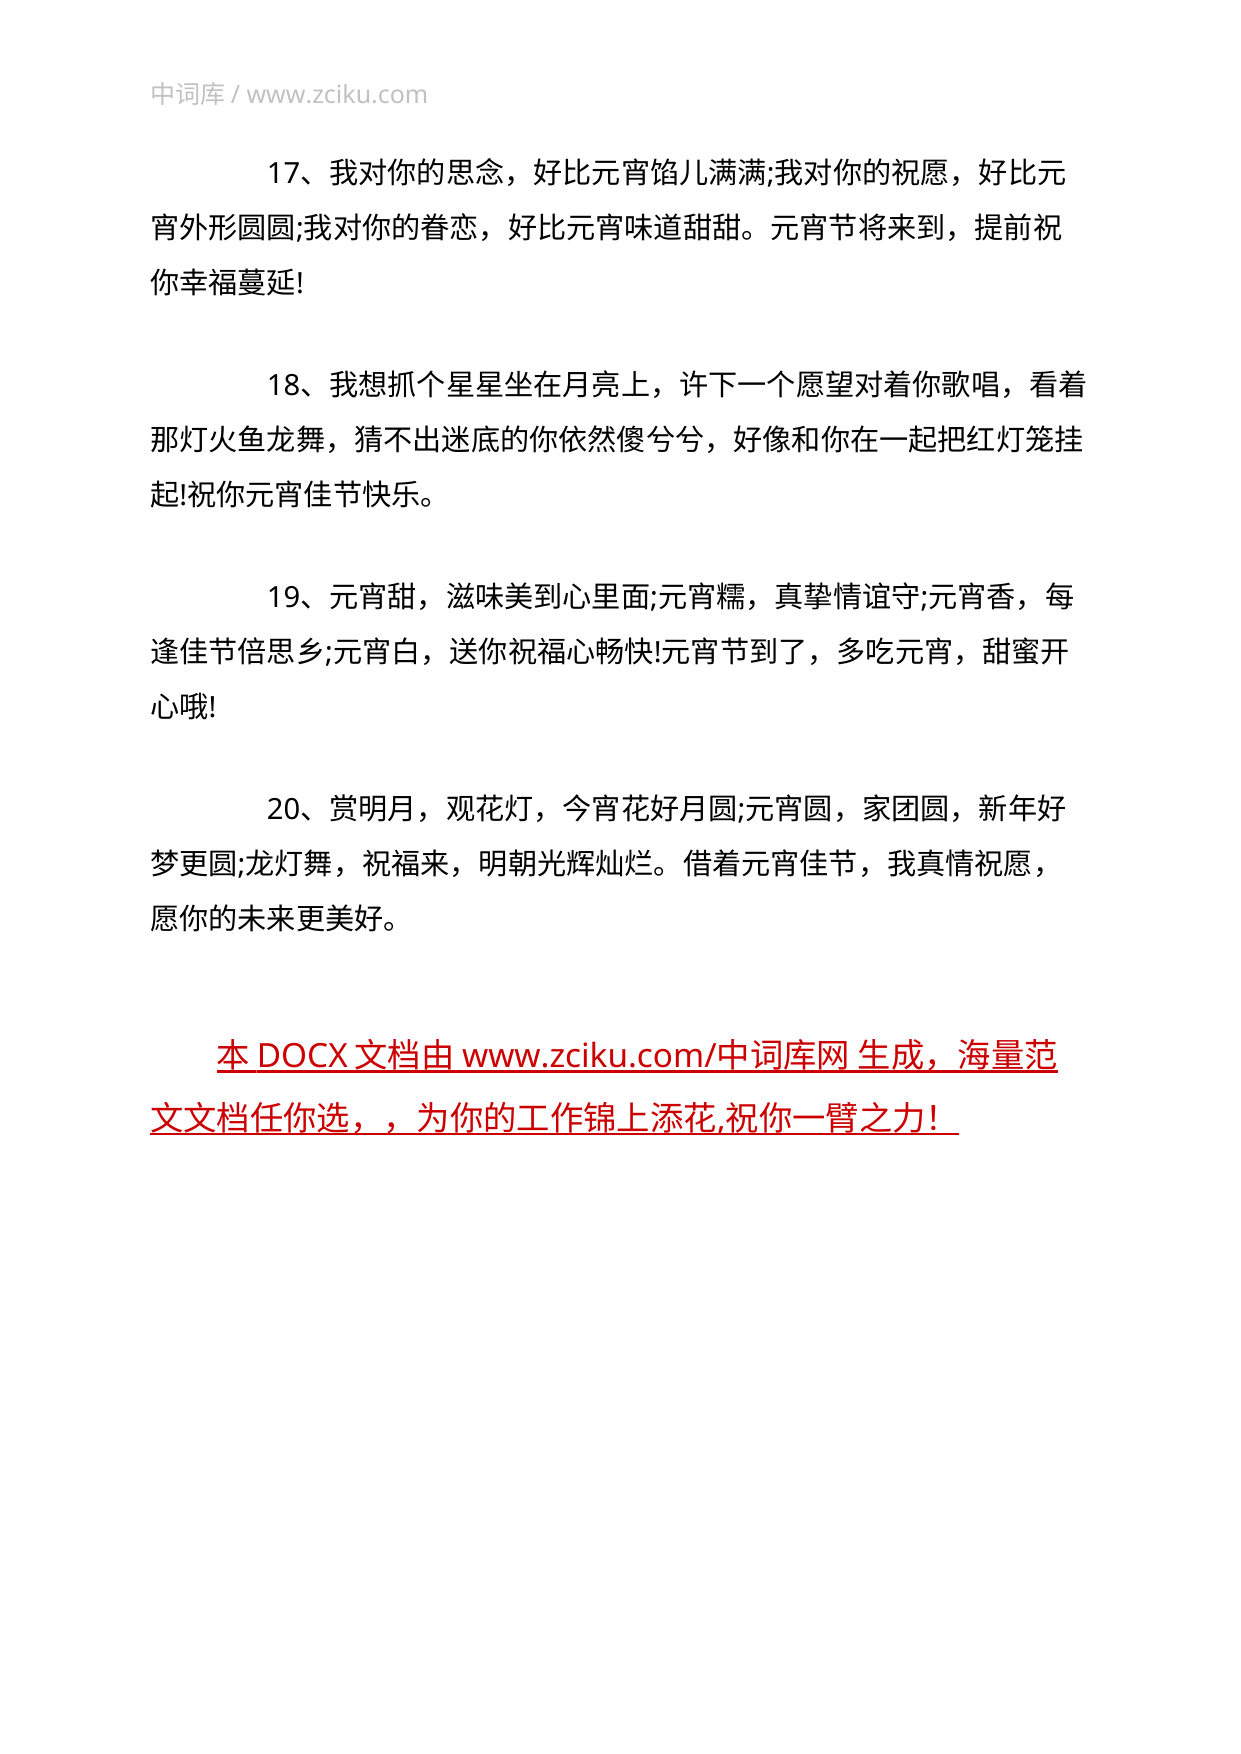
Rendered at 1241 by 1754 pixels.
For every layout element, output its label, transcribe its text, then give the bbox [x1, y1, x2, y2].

text 19、元宵甜，滋味美到心里面;元宵糯，真挚情谊守;元宵香，每逢佳节倍思乡;元宵白，送你祝福心畅快!元宵节到了，多吃元宵，甜蜜开心哦! [150, 574, 1090, 726]
text 20、赏明月，观花灯，今宵花好月圆;元宵圆，家团圆，新年好梦更圆;龙灯舞，祝福来，明朝光辉灿烂。借着元宵佳节，我真情祝愿，愿你的未来更美好。 [150, 786, 1090, 938]
text 本DOCX文档由 www.zciku.com/中词库网 生成，海量范文文档任你选，，为你的工作锦上添花,祝你一臂之力！ [150, 1029, 1090, 1140]
text 17、我对你的思念，好比元宵馅儿满满;我对你的祝愿，好比元宵外形圆圆;我对你的眷恋，好比元宵味道甜甜。元宵节将来到，提前祝你幸福蔓延! [150, 150, 1090, 302]
text 18、我想抓个星星坐在月亮上，许下一个愿望对着你歌唱，看着那灯火鱼龙舞，猜不出迷底的你依然傻兮兮，好像和你在一起把红灯笼挂起!祝你元宵佳节快乐。 [150, 362, 1090, 514]
